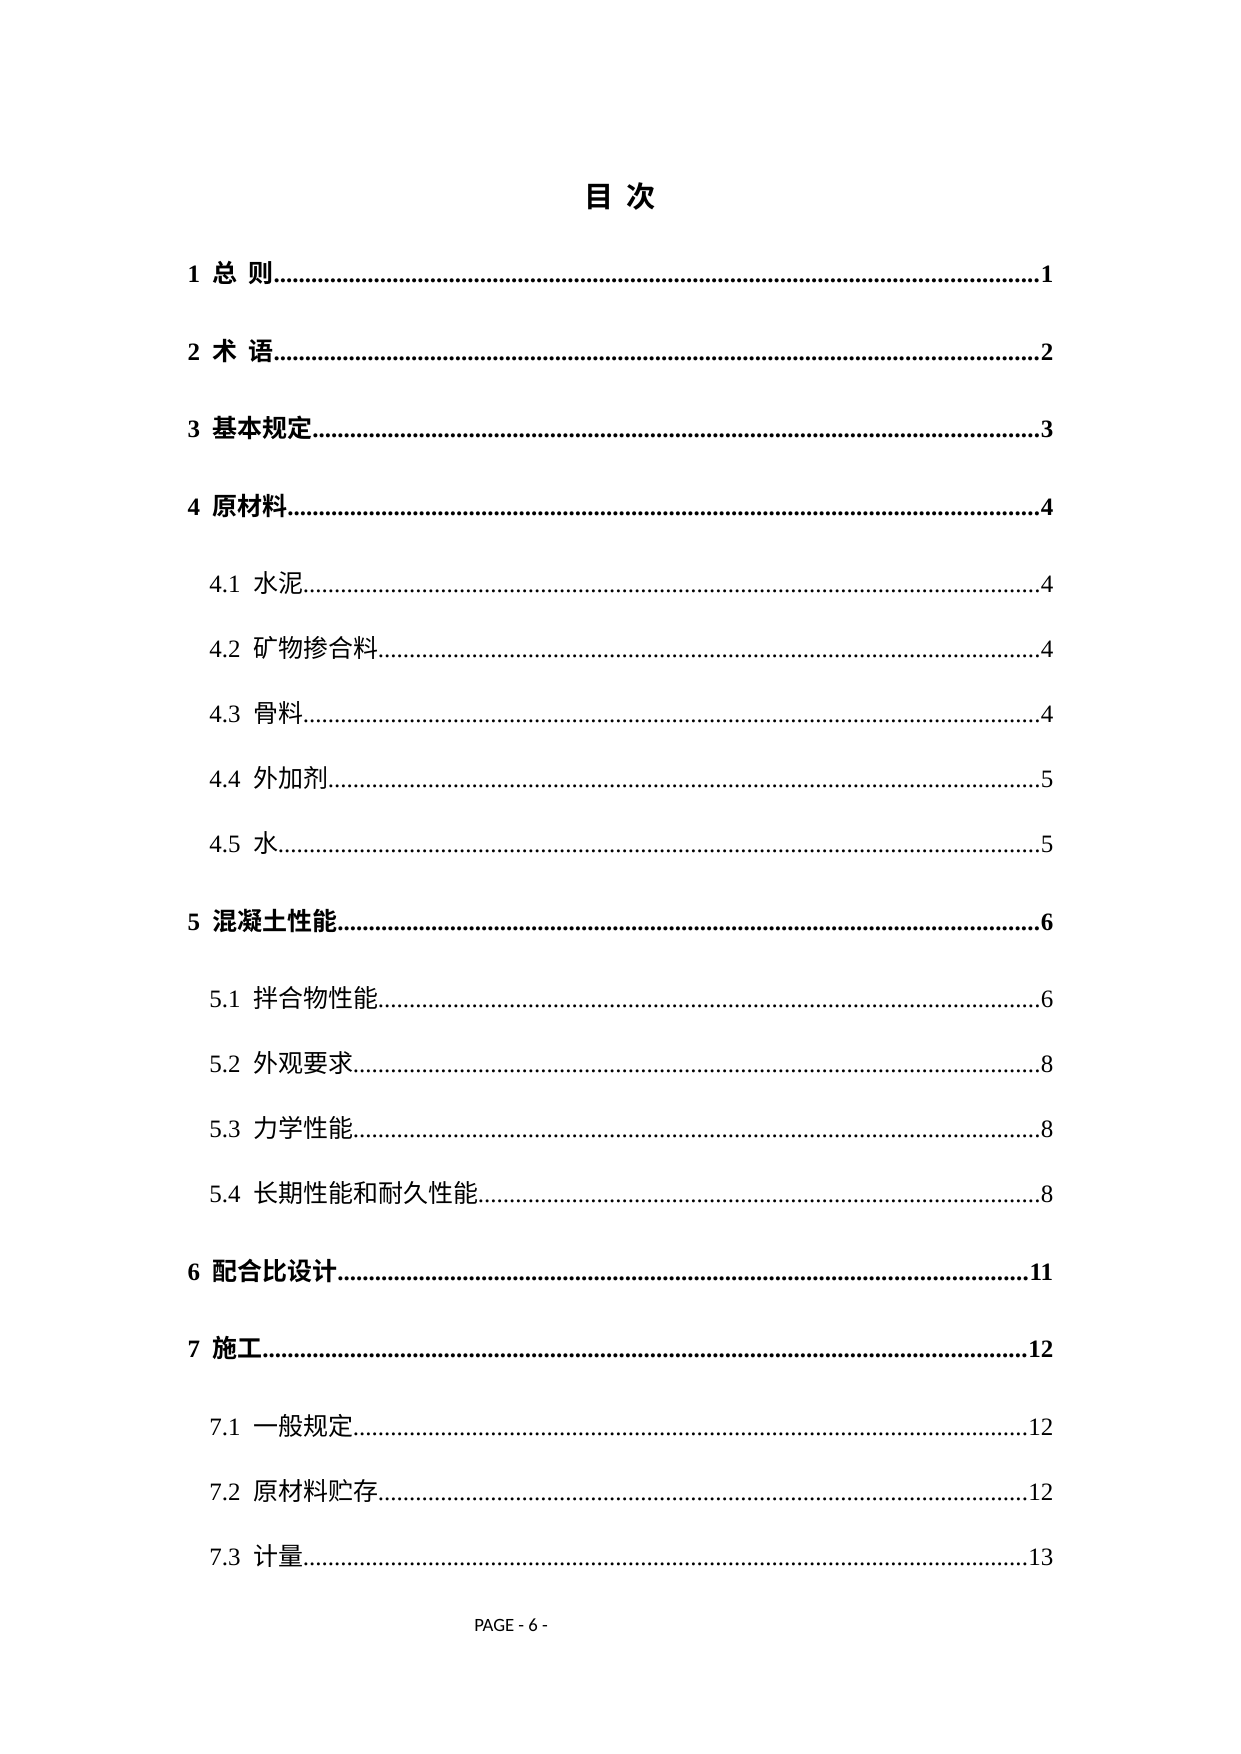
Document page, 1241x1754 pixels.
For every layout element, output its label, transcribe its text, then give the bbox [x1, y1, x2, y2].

text 1 总 则 1 [187, 239, 1053, 304]
text 2 术 语 2 [187, 317, 1053, 382]
text 5.3 力学性能 8 [209, 1094, 1053, 1159]
text 5.4 长期性能和耐久性能 8 [209, 1159, 1053, 1224]
text 5.1 拌合物性能 6 [209, 964, 1053, 1029]
text 5 混凝土性能 6 [187, 887, 1053, 952]
text 7.2 原材料贮存 12 [209, 1457, 1053, 1522]
text 4.1 水泥 4 [209, 549, 1053, 614]
text 4.3 骨料 4 [209, 679, 1053, 744]
text 7.3 计量 13 [209, 1522, 1053, 1587]
text 5.2 外观要求 8 [209, 1029, 1053, 1094]
text 4 原材料 4 [187, 472, 1053, 537]
text 7 施工 12 [187, 1314, 1053, 1379]
text 7.1 一般规定 12 [209, 1392, 1053, 1457]
text 3 基本规定 3 [187, 394, 1053, 459]
text 目 次 [187, 162, 1053, 227]
text 6 配合比设计 11 [187, 1237, 1053, 1302]
text 4.5 水 5 [209, 809, 1053, 874]
text 4.4 外加剂 5 [209, 744, 1053, 809]
text 4.2 矿物掺合料 4 [209, 614, 1053, 679]
